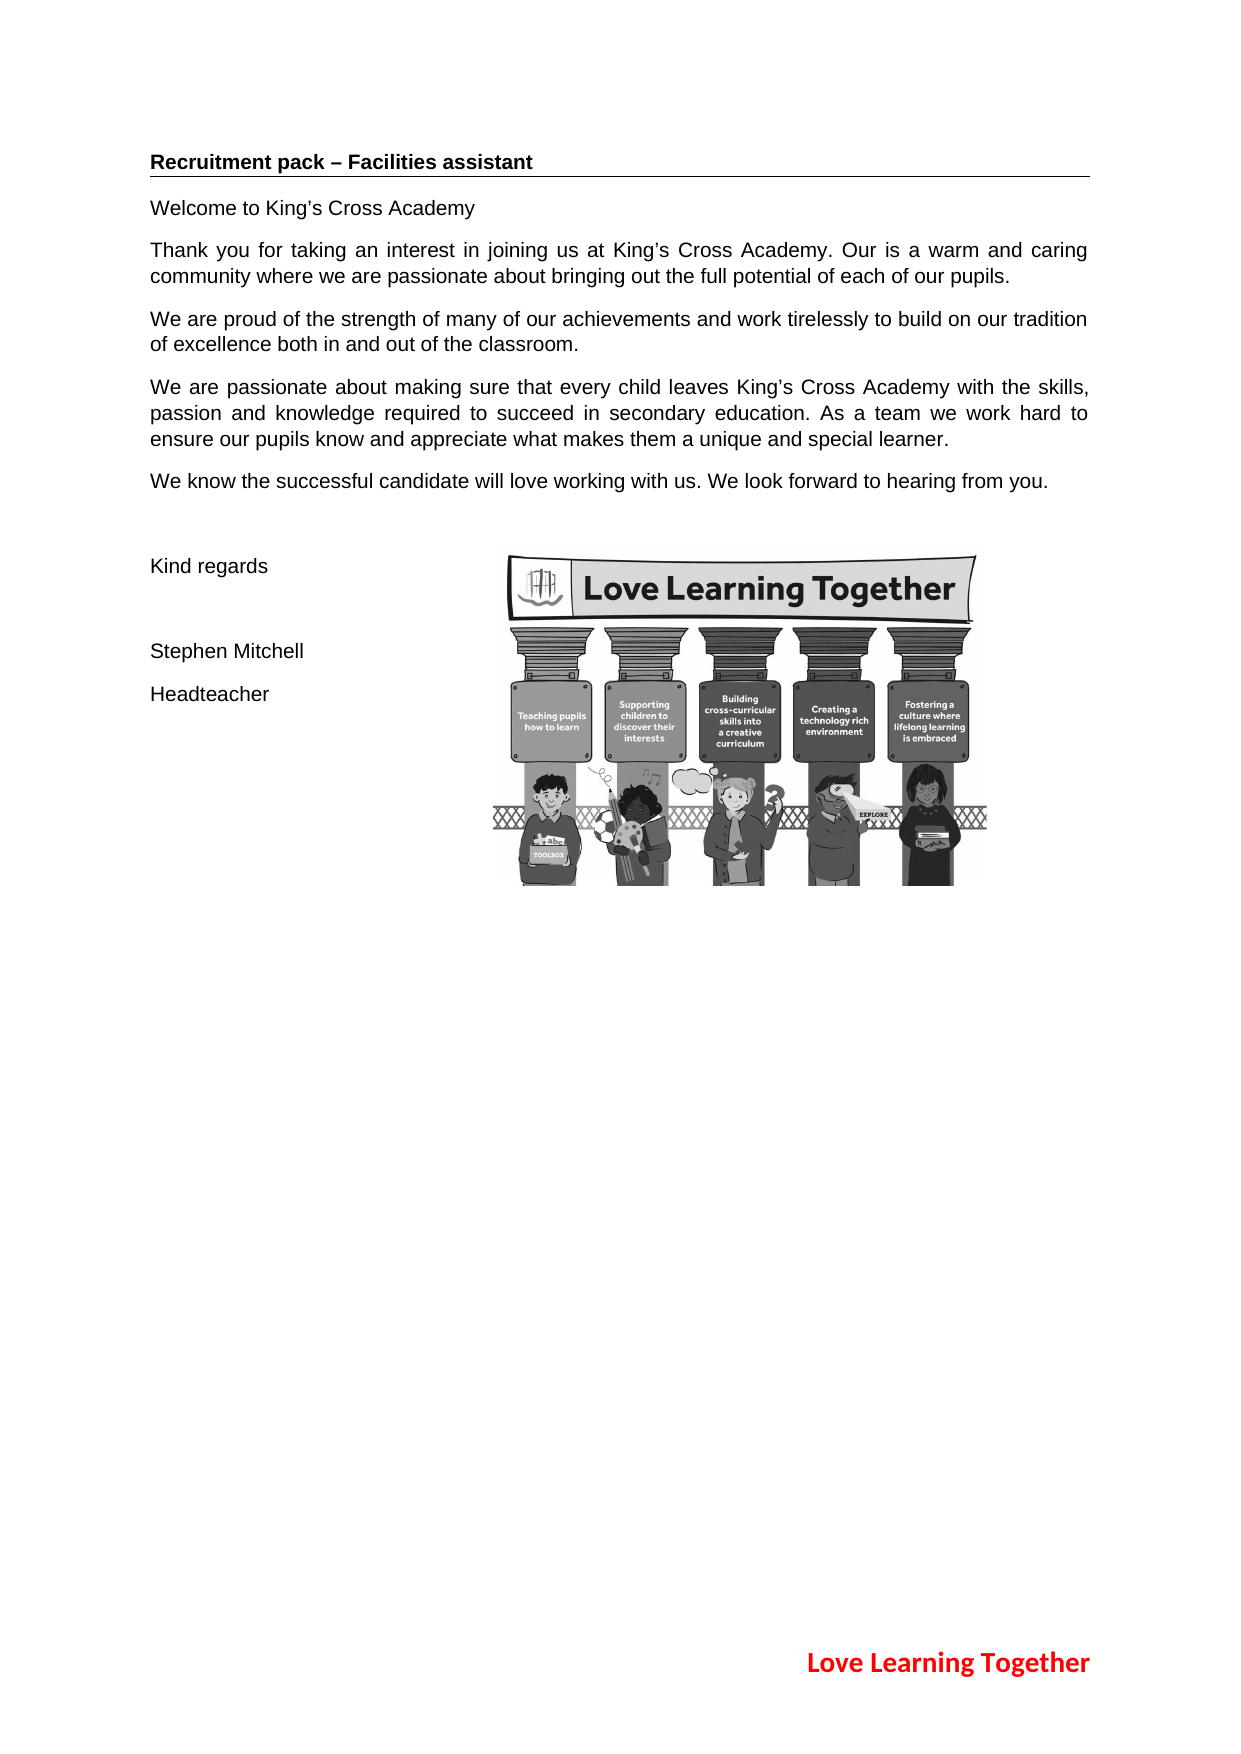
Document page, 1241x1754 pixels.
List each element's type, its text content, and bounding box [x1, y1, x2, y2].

text Welcome to King’s Cross Academy [150, 196, 1090, 219]
text Thank you for taking an interest in joining us at King’s Cross Academy. Our is a warm and caring community where we are passionate about bringing out the full potential of each of our pupils. [150, 238, 1090, 288]
text Recruitment pack – Facilities assistant [150, 150, 1090, 176]
text We know the successful candidate will love working with us. We look forward to hearing from you. [150, 469, 1090, 493]
text We are proud of the strength of many of our achievements and work tirelessly to build on our tradition of excellence both in and out of the classroom. [150, 306, 1090, 356]
text Headteacher [150, 681, 477, 705]
text Kind regards [150, 554, 477, 578]
text Stephen Mitchell [150, 639, 477, 663]
text We are passionate about making sure that every child leaves King’s Cross Academy with the skills, passion and knowledge required to succeed in secondary education. As a team we work hard to ensure our pupils know and appreciate what makes them a unique and special learner. [150, 375, 1090, 450]
